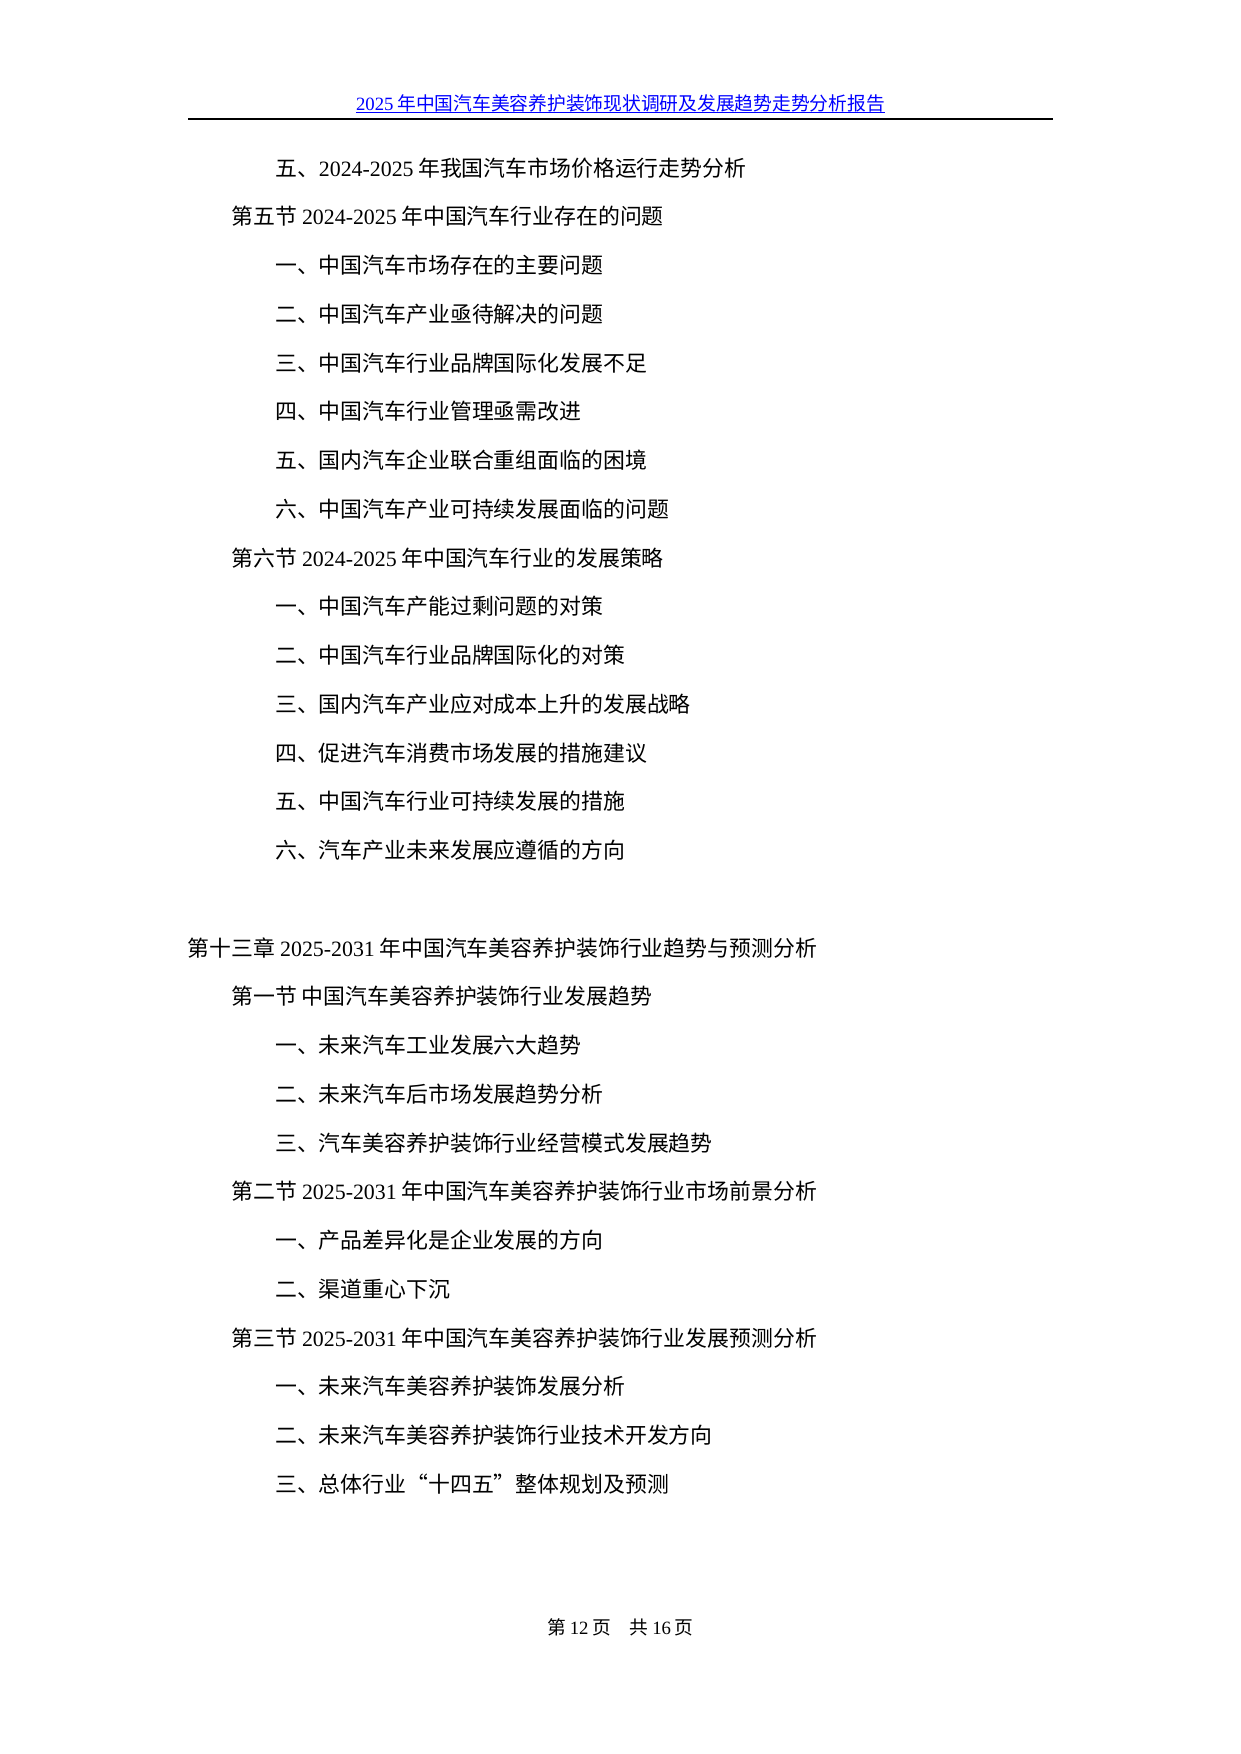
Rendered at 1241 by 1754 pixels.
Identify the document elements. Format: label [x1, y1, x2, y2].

text [187, 150, 1053, 1499]
